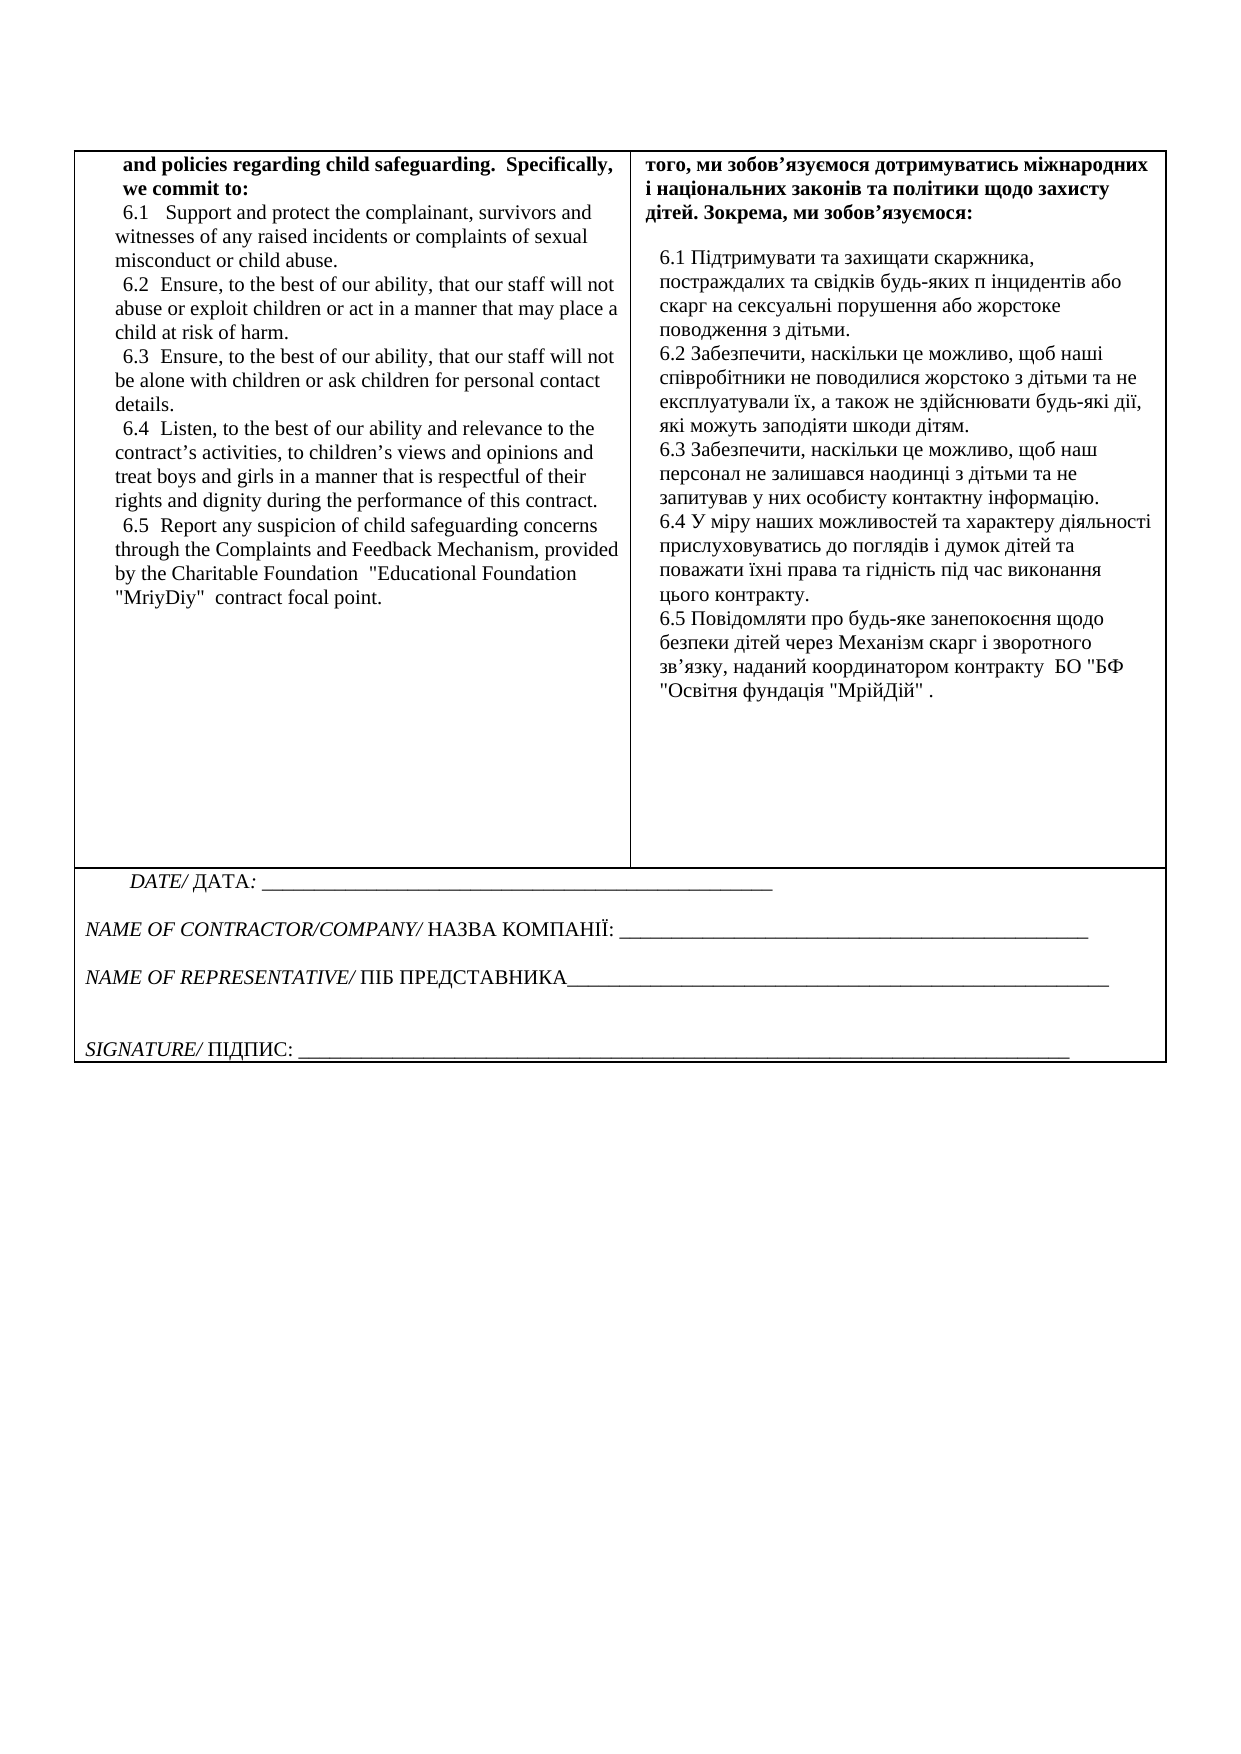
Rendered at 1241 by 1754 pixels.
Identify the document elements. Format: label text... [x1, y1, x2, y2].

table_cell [631, 152, 1165, 867]
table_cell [75, 152, 630, 867]
table_cell DATE/ ДАТА: _________________________________________________ NAME OF CONTRACTOR/COMPANY/ НАЗВА КОМПАНІЇ: _____________________________________________ NAME OF REPRESENTATIVE/ ПІБ ПРЕДСТАВНИКА____________________________________________________ SIGNATURE/ ПІДПИС: __________________________________________________________________________ [75, 869, 1165, 1061]
